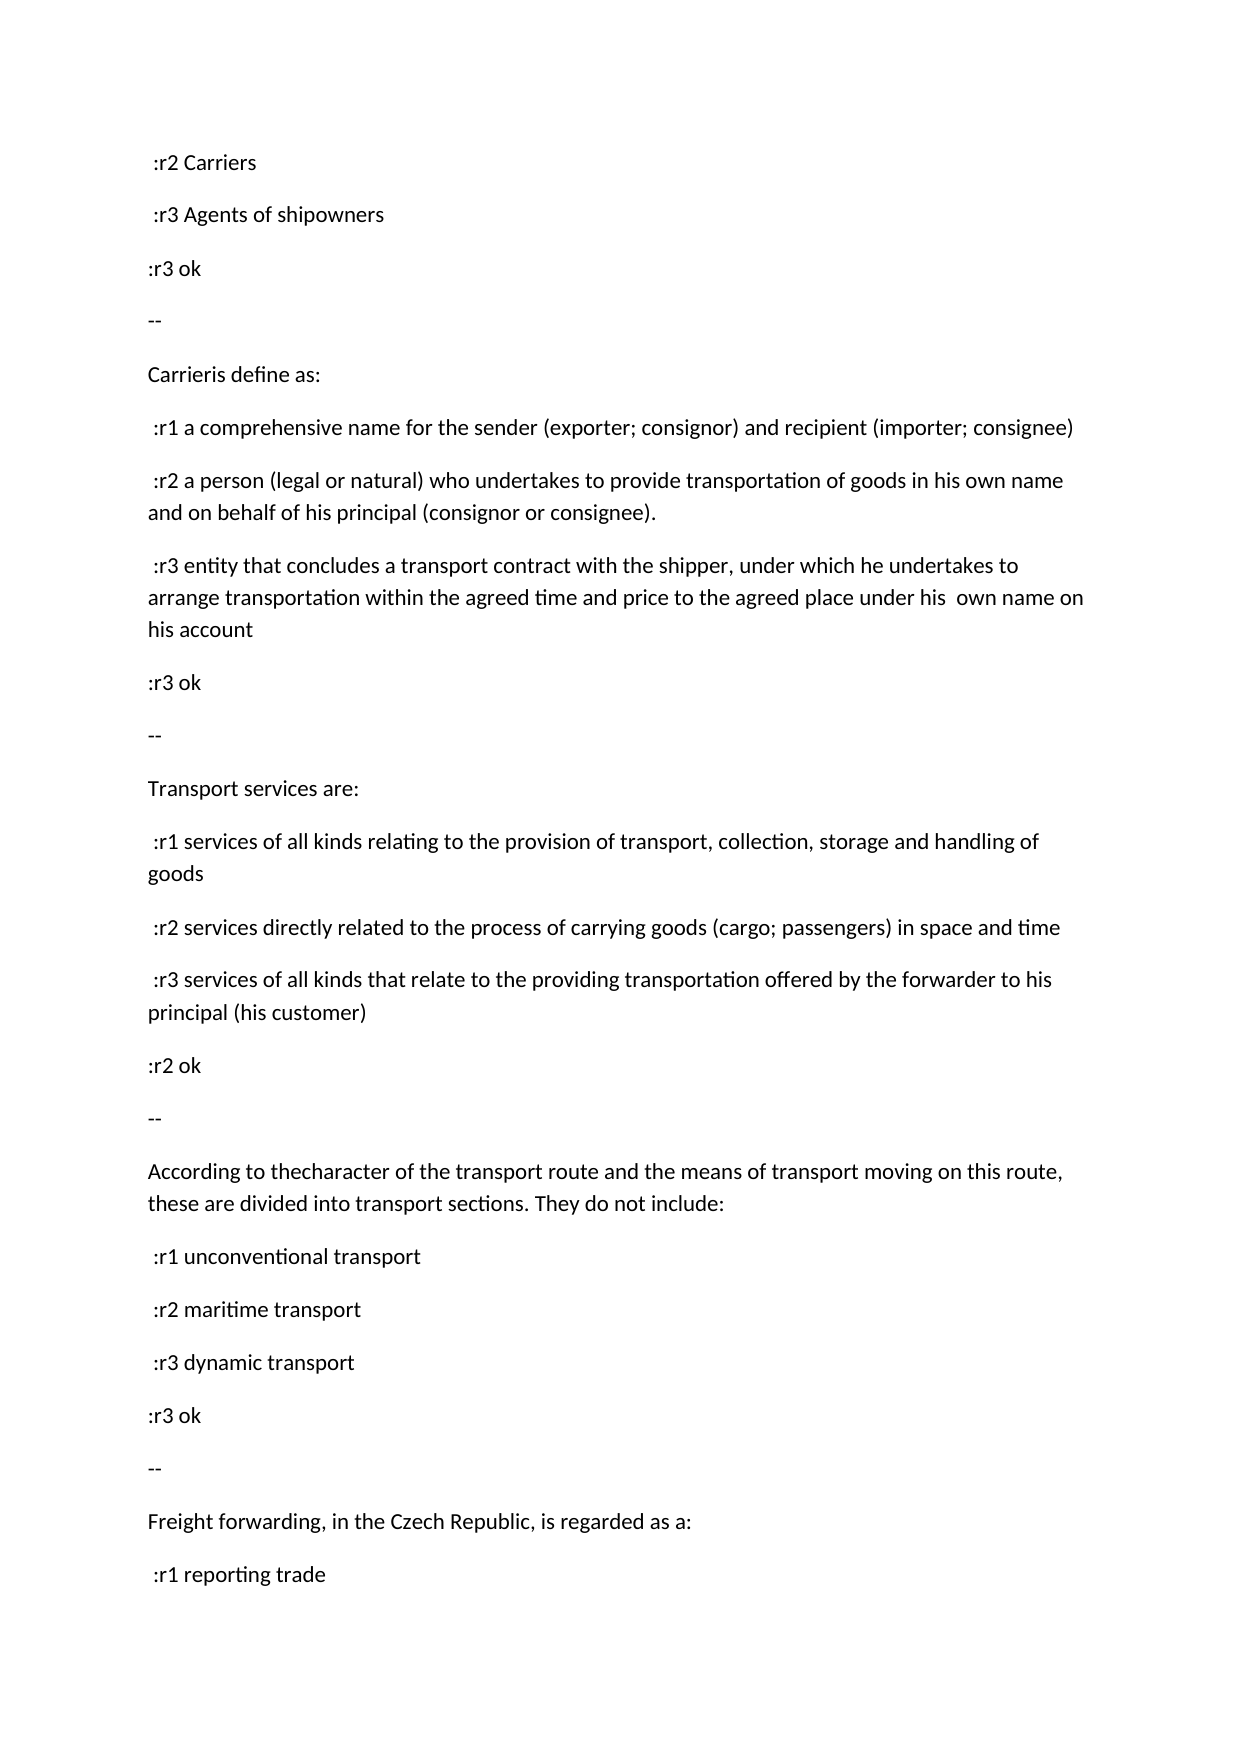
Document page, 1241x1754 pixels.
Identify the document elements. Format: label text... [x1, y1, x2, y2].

text :r3 dynamic transport [148, 1348, 1093, 1376]
text :r2 Carriers [148, 148, 1093, 176]
text :r1 unconventional transport [148, 1242, 1093, 1270]
text :r1 reporting trade [148, 1560, 1093, 1588]
text :r2 ok [148, 1051, 1093, 1079]
text Carrieris define as: [148, 360, 1093, 388]
text According to thecharacter of the transport route and the means of transport moving on this route, these are divided into transport sections. They do not include: [148, 1157, 1093, 1217]
text -- [148, 1454, 1093, 1482]
text Freight forwarding, in the Czech Republic, is regarded as a: [148, 1507, 1093, 1535]
text :r3 services of all kinds that relate to the providing transportation offered by the forwarder to his principal (his customer) [148, 966, 1093, 1026]
text :r2 a person (legal or natural) who undertakes to provide transportation of goods in his own name and on behalf of his principal (consignor or consignee). [148, 466, 1093, 526]
text :r2 services directly related to the process of carrying goods (cargo; passengers) in space and time [148, 913, 1093, 941]
text :r3 ok [148, 254, 1093, 282]
text :r3 entity that concludes a transport contract with the shipper, under which he undertakes to arrange transportation within the agreed time and price to the agreed place under his own name on his account [148, 551, 1093, 643]
text -- [148, 721, 1093, 749]
text :r1 services of all kinds relating to the provision of transport, collection, storage and handling of goods [148, 827, 1093, 888]
text :r1 a comprehensive name for the sender (exporter; consignor) and recipient (importer; consignee) [148, 413, 1093, 441]
text :r3 ok [148, 1401, 1093, 1429]
text :r2 maritime transport [148, 1295, 1093, 1323]
text -- [148, 307, 1093, 335]
text Transport services are: [148, 774, 1093, 802]
text :r3 ok [148, 668, 1093, 696]
text -- [148, 1104, 1093, 1132]
text :r3 Agents of shipowners [148, 201, 1093, 229]
